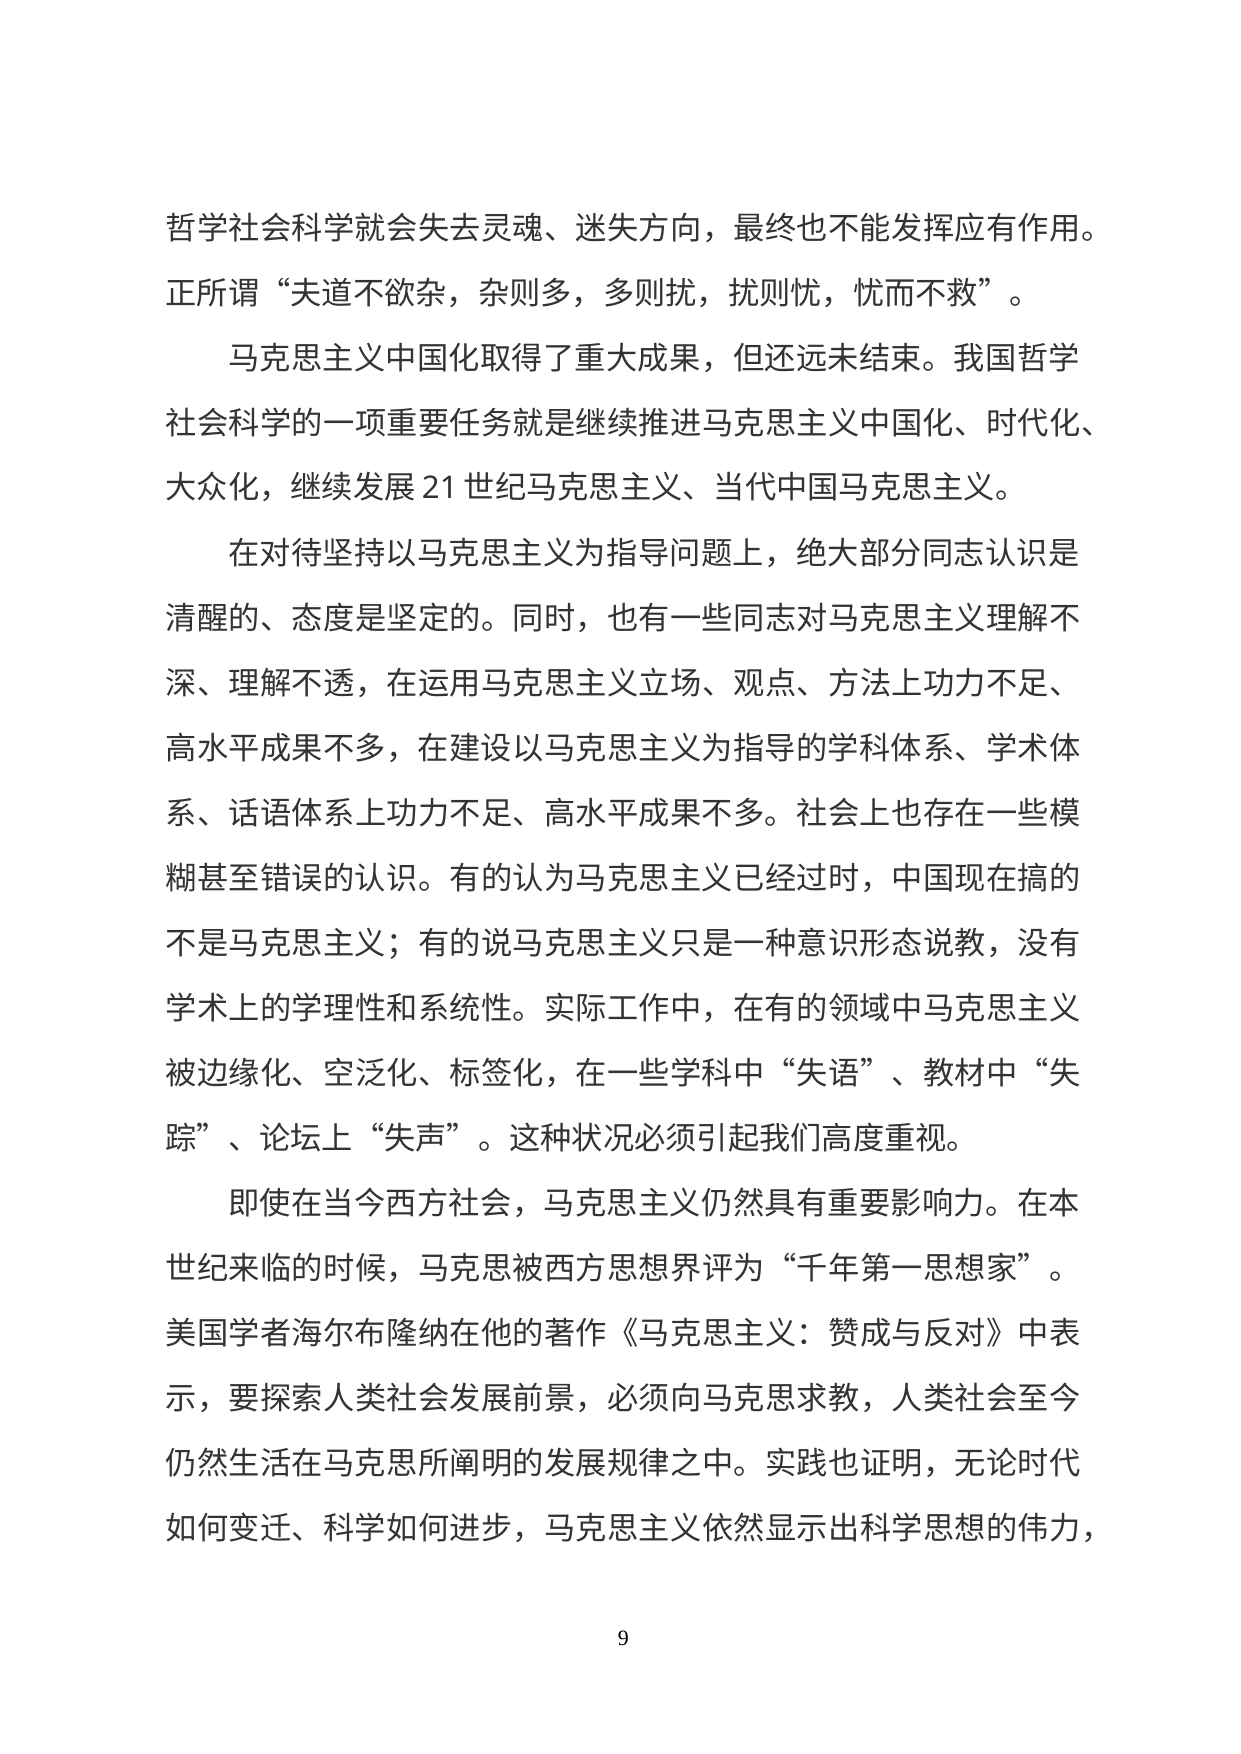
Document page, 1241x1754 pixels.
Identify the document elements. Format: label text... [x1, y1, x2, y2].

text 在对待坚持以马克思主义为指导问题上，绝大部分同志认识是清醒的、态度是坚定的。同时，也有一些同志对马克思主义理解不深、理解不透，在运用马克思主义立场、观点、方法上功力不足、高水平成果不多，在建设以马克思主义为指导的学科体系、学术体系、话语体系上功力不足、高水平成果不多。社会上也存在一些模糊甚至错误的认识。有的认为马克思主义已经过时，中国现在搞的不是马克思主义；有的说马克思主义只是一种意识形态说教，没有学术上的学理性和系统性。实际工作中，在有的领域中马克思主义被边缘化、空泛化、标签化，在一些学科中“失语”、教材中“失踪”、论坛上“失声”。这种状况必须引起我们高度重视。 [165, 518, 1081, 1168]
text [165, 193, 1081, 323]
text 马克思主义中国化取得了重大成果，但还远未结束。我国哲学社会科学的一项重要任务就是继续推进马克思主义中国化、时代化、大众化，继续发展21世纪马克思主义、当代中国马克思主义。 [165, 323, 1081, 518]
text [165, 1168, 1081, 1558]
